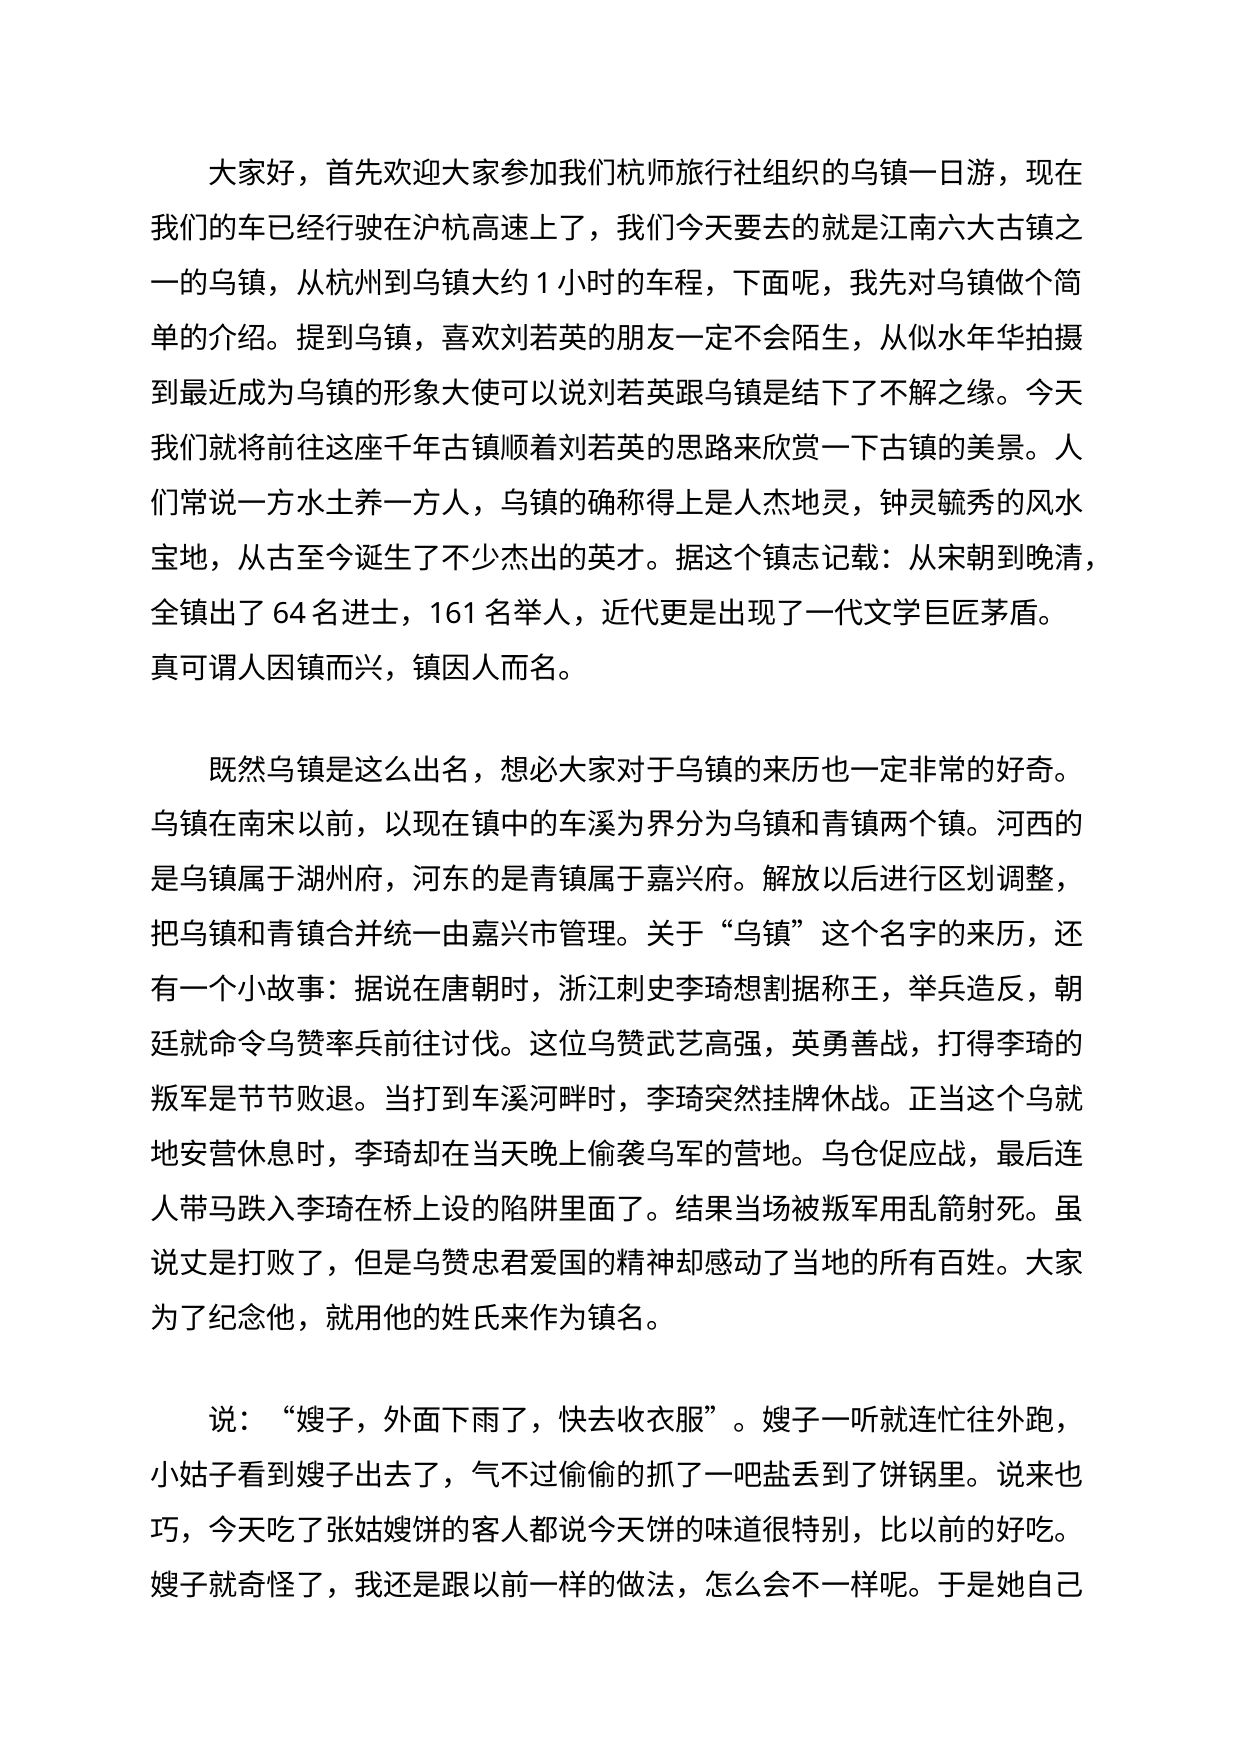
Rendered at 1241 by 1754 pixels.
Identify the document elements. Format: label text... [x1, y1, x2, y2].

text 既然乌镇是这么出名，想必大家对于乌镇的来历也一定非常的好奇。乌镇在南宋以前，以现在镇中的车溪为界分为乌镇和青镇两个镇。河西的是乌镇属于湖州府，河东的是青镇属于嘉兴府。解放以后进行区划调整，把乌镇和青镇合并统一由嘉兴市管理。关于“乌镇”这个名字的来历，还有一个小故事：据说在唐朝时，浙江刺史李琦想割据称王，举兵造反，朝廷就命令乌赞率兵前往讨伐。这位乌赞武艺高强，英勇善战，打得李琦的叛军是节节败退。当打到车溪河畔时，李琦突然挂牌休战。正当这个乌就地安营休息时，李琦却在当天晚上偷袭乌军的营地。乌仓促应战，最后连人带马跌入李琦在桥上设的陷阱里面了。结果当场被叛军用乱箭射死。虽说丈是打败了，但是乌赞忠君爱国的精神却感动了当地的所有百姓。大家为了纪念他，就用他的姓氏来作为镇名。 [150, 746, 1090, 1337]
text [150, 1397, 1090, 1604]
text 大家好，首先欢迎大家参加我们杭师旅行社组织的乌镇一日游，现在我们的车已经行驶在沪杭高速上了，我们今天要去的就是江南六大古镇之一的乌镇，从杭州到乌镇大约1小时的车程，下面呢，我先对乌镇做个简单的介绍。提到乌镇，喜欢刘若英的朋友一定不会陌生，从似水年华拍摄到最近成为乌镇的形象大使可以说刘若英跟乌镇是结下了不解之缘。今天我们就将前往这座千年古镇顺着刘若英的思路来欣赏一下古镇的美景。人们常说一方水土养一方人，乌镇的确称得上是人杰地灵，钟灵毓秀的风水宝地，从古至今诞生了不少杰出的英才。据这个镇志记载：从宋朝到晚清，全镇出了64名进士，161名举人，近代更是出现了一代文学巨匠茅盾。真可谓人因镇而兴，镇因人而名。 [150, 150, 1090, 687]
